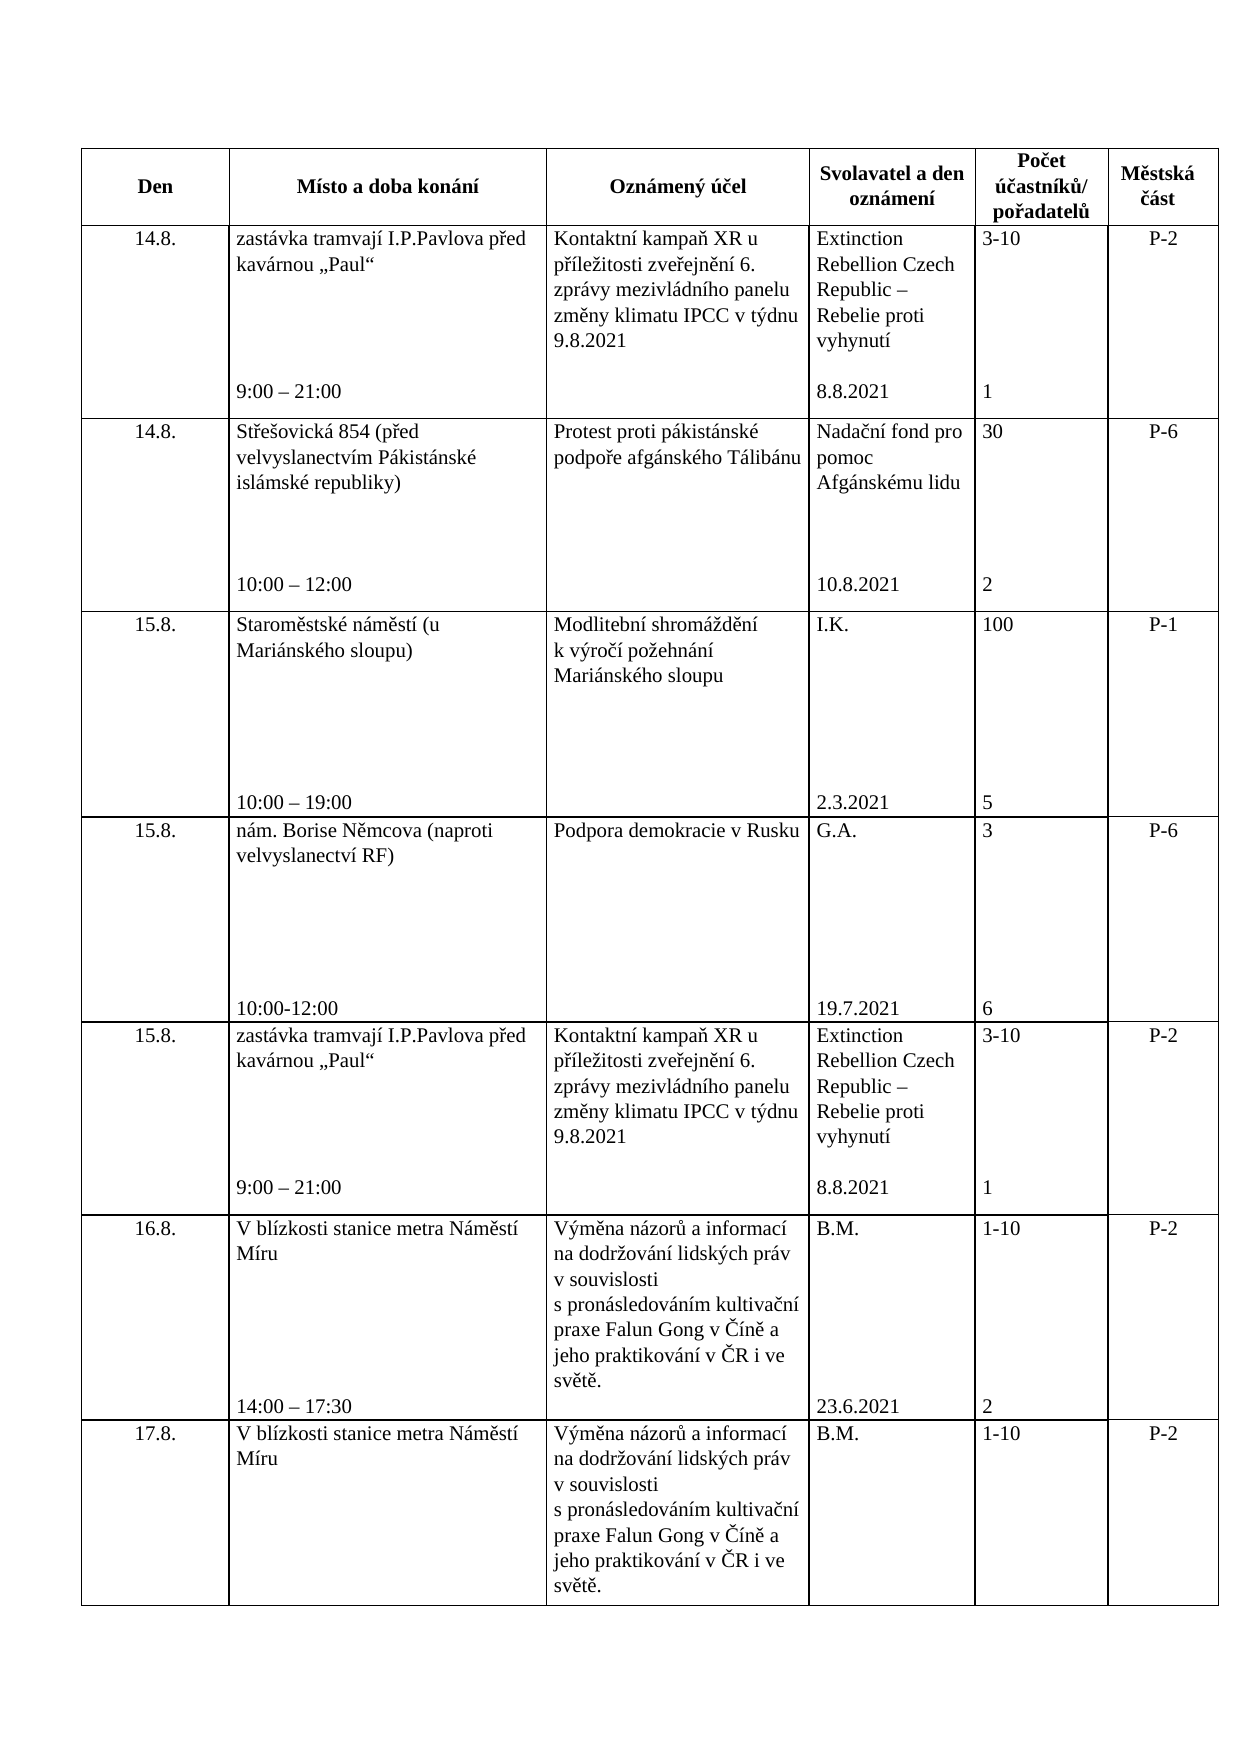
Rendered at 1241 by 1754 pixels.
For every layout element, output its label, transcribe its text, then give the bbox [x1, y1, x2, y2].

table_cell P-6 [1109, 419, 1218, 611]
table_cell 17.8. [82, 1421, 228, 1605]
table_cell 1-10 2 [976, 1421, 1107, 1605]
table_cell Podpora demokracie v Rusku [547, 818, 808, 1021]
table_header Oznámený účel [547, 149, 809, 225]
table_header Den [82, 149, 229, 225]
table_cell 3 6 [976, 818, 1107, 1021]
table_cell I.K. 2.3.2021 [810, 612, 974, 816]
table_cell 15.8. [82, 818, 228, 1021]
table_header Počet účastníků/ pořadatelů [976, 149, 1108, 225]
table_cell 15.8. [82, 612, 228, 816]
table_cell 3-10 1 [976, 226, 1107, 418]
table_cell V blízkosti stanice metra Náměstí Míru 14:00 – 17:30 [230, 1216, 546, 1419]
table_cell 100 5 [976, 612, 1107, 816]
table_cell Modlitební shromáždění k výročí požehnání Mariánského sloupu [547, 612, 808, 816]
table_cell P-6 [1109, 817, 1218, 1021]
table_cell P-1 [1109, 612, 1218, 816]
table_cell B.M. 23.6.2021 [810, 1421, 974, 1605]
table_cell P-2 [1109, 1215, 1218, 1419]
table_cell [230, 1421, 546, 1605]
table_cell P-2 [1109, 1420, 1218, 1605]
table_cell Extinction Rebellion Czech Republic – Rebelie proti vyhynutí 8.8.2021 [810, 1023, 974, 1214]
table_cell zastávka tramvají I.P.Pavlova před kavárnou „Paul“ 9:00 – 21:00 [230, 226, 546, 418]
table_cell P-2 [1109, 226, 1218, 418]
table_cell nám. Borise Němcova (naproti velvyslanectví RF) 10:00-12:00 [230, 818, 546, 1021]
table_cell G.A. 19.7.2021 [810, 818, 974, 1021]
table_cell Protest proti pákistánské podpoře afgánského Tálibánu [547, 419, 808, 611]
table_cell Staroměstské náměstí (u Mariánského sloupu) 10:00 – 19:00 [230, 612, 546, 816]
table_cell 16.8. [82, 1216, 228, 1419]
table_cell 1-10 2 [976, 1216, 1107, 1419]
table_cell B.M. 23.6.2021 [810, 1216, 974, 1419]
table_header Svolavatel a den oznámení [810, 149, 975, 225]
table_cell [547, 1421, 808, 1605]
table_cell 14.8. [82, 226, 228, 418]
table_cell Nadační fond pro pomoc Afgánskému lidu 10.8.2021 [810, 419, 974, 611]
table_cell Kontaktní kampaň XR u příležitosti zveřejnění 6. zprávy mezivládního panelu změny klimatu IPCC v týdnu 9.8.2021 [547, 226, 808, 418]
table_cell 3-10 1 [976, 1023, 1107, 1214]
table_cell Extinction Rebellion Czech Republic – Rebelie proti vyhynutí 8.8.2021 [810, 226, 974, 418]
table_header Místo a doba konání [230, 149, 546, 225]
table_cell Střešovická 854 (před velvyslanectvím Pákistánské islámské republiky) 10:00 – 12:00 [230, 419, 546, 611]
table_header Městská část [1109, 149, 1218, 225]
table_cell Kontaktní kampaň XR u příležitosti zveřejnění 6. zprávy mezivládního panelu změny klimatu IPCC v týdnu 9.8.2021 [547, 1023, 808, 1214]
table_cell P-2 [1109, 1022, 1218, 1214]
table_cell zastávka tramvají I.P.Pavlova před kavárnou „Paul“ 9:00 – 21:00 [230, 1023, 546, 1214]
table_cell 14.8. [82, 419, 228, 611]
table_cell 15.8. [82, 1023, 228, 1214]
table_cell 30 2 [976, 419, 1107, 611]
